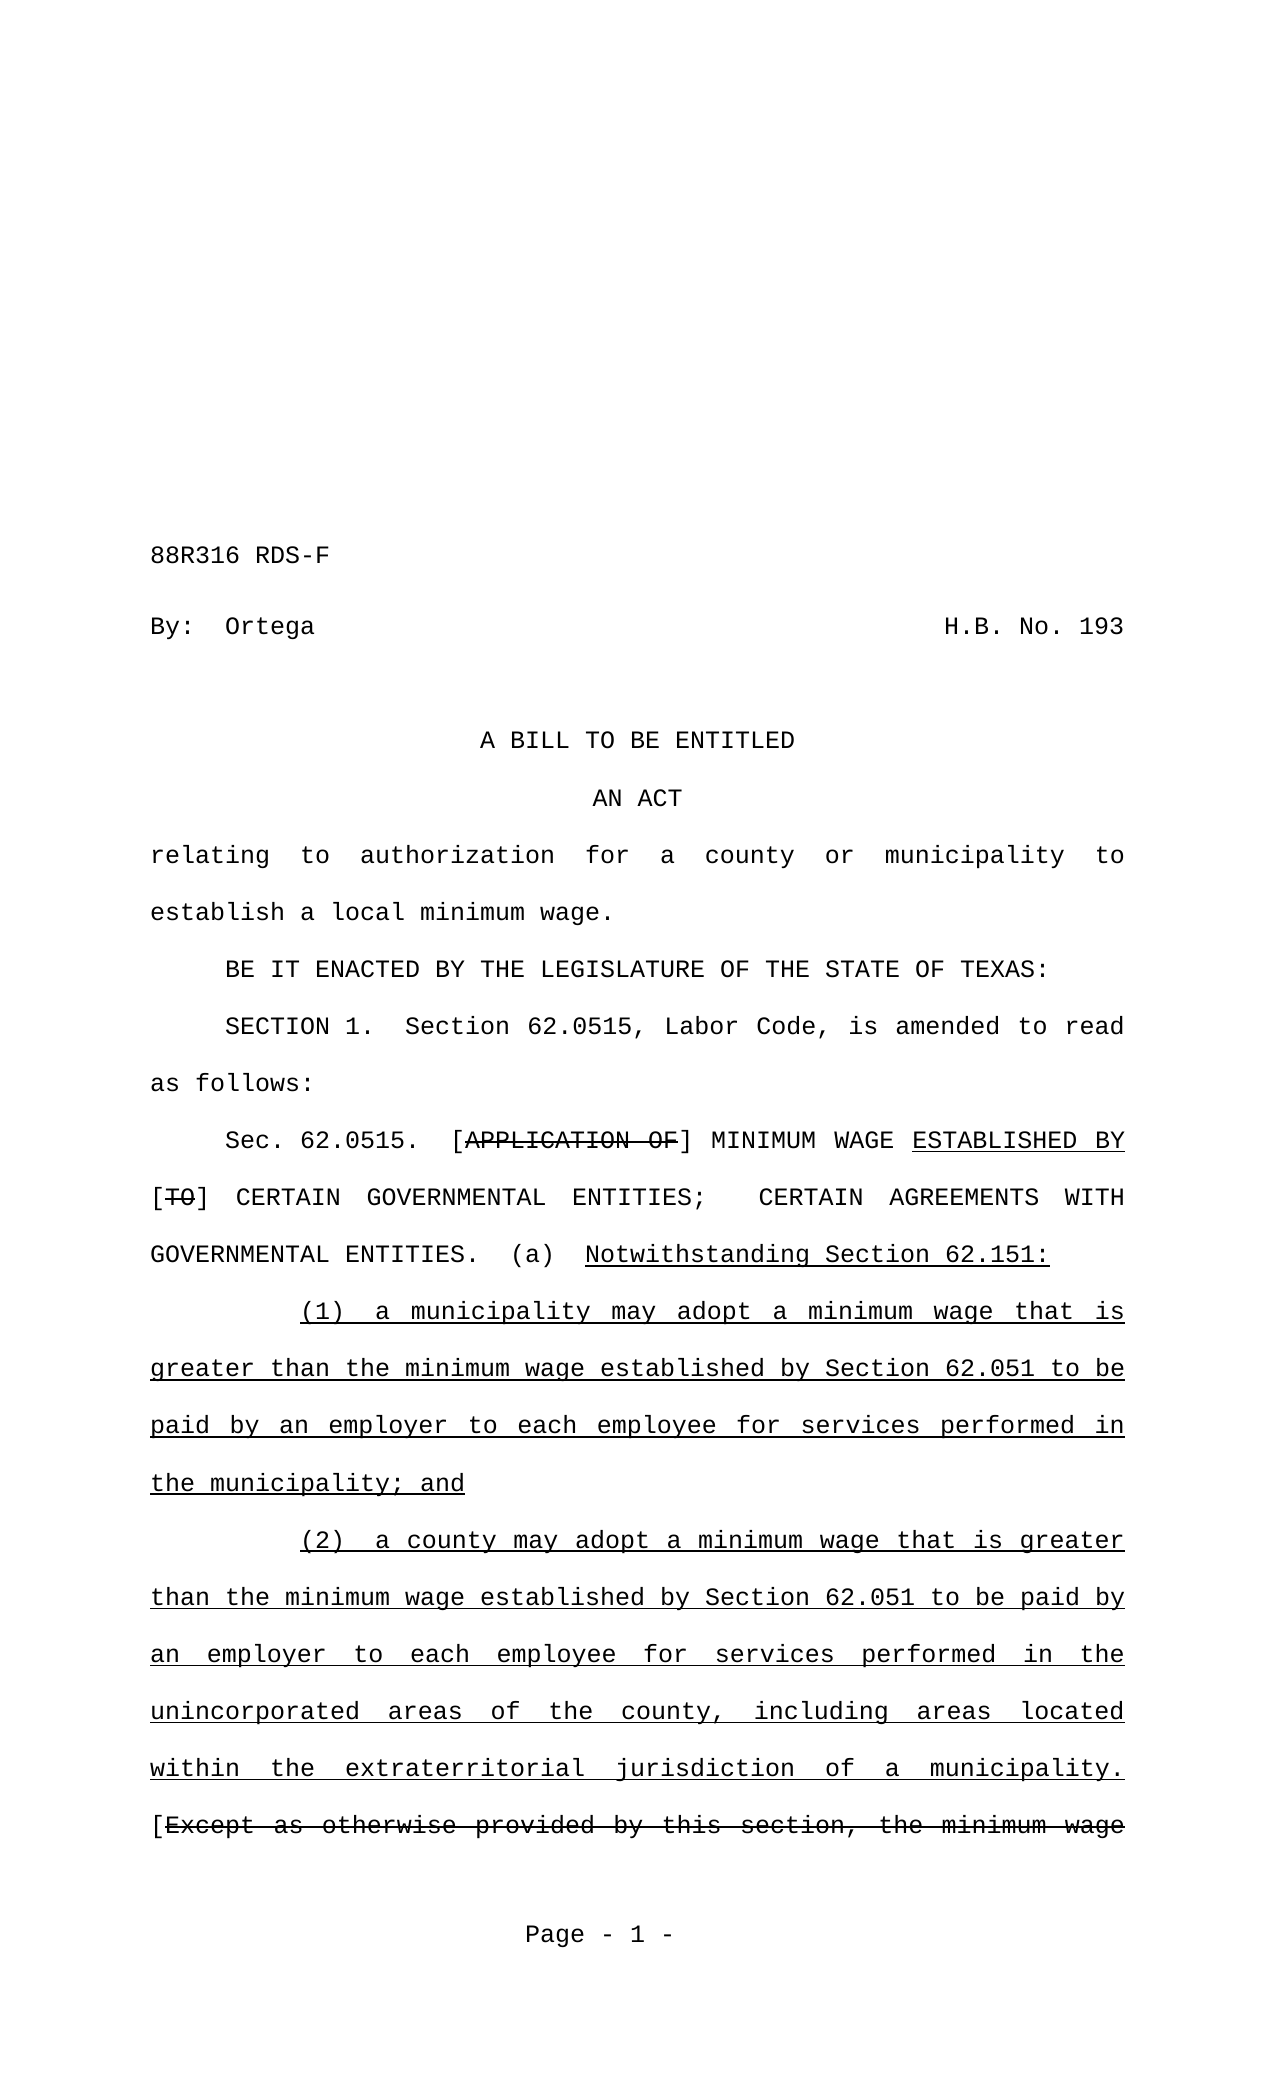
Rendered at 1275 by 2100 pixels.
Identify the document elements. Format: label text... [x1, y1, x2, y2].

text (1) a municipality may adopt a minimum wage that is greater than the minimum wage established by Section 62.051 to be paid by an employer to each employee for services performed in the municipality; and [150, 1438, 1125, 1498]
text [150, 1780, 1125, 1841]
text AN ACT [150, 785, 1125, 813]
text 88R316 RDS-F [150, 542, 1125, 571]
text Sec. 62.0515. [APPLICATION OF] MINIMUM WAGE ESTABLISHED BY [TO] CERTAIN GOVERNMENTAL ENTITIES; CERTAIN AGREEMENTS WITH GOVERNMENTAL ENTITIES. (a) Notwithstanding Section 62.151: [150, 1127, 1125, 1270]
text (1) a municipality may adopt a minimum wage that is greater than the minimum wage established by Section 62.051 to be paid by an employer to each employee for services performed in the municipality; and [150, 1299, 1125, 1379]
text BE IT ENACTED BY THE LEGISLATURE OF THE STATE OF TEXAS: [150, 956, 1125, 985]
text By: Ortega H.B. No. 193 [150, 614, 1125, 642]
text relating to authorization for a county or municipality to establish a local minimum wage. [150, 842, 1125, 928]
text (1) a municipality may adopt a minimum wage that is greater than the minimum wage established by Section 62.051 to be paid by an employer to each employee for services performed in the municipality; and [150, 1381, 1125, 1436]
text A BILL TO BE ENTITLED [150, 728, 1125, 756]
text SECTION 1. Section 62.0515, Labor Code, is amended to read as follows: [150, 1013, 1125, 1099]
